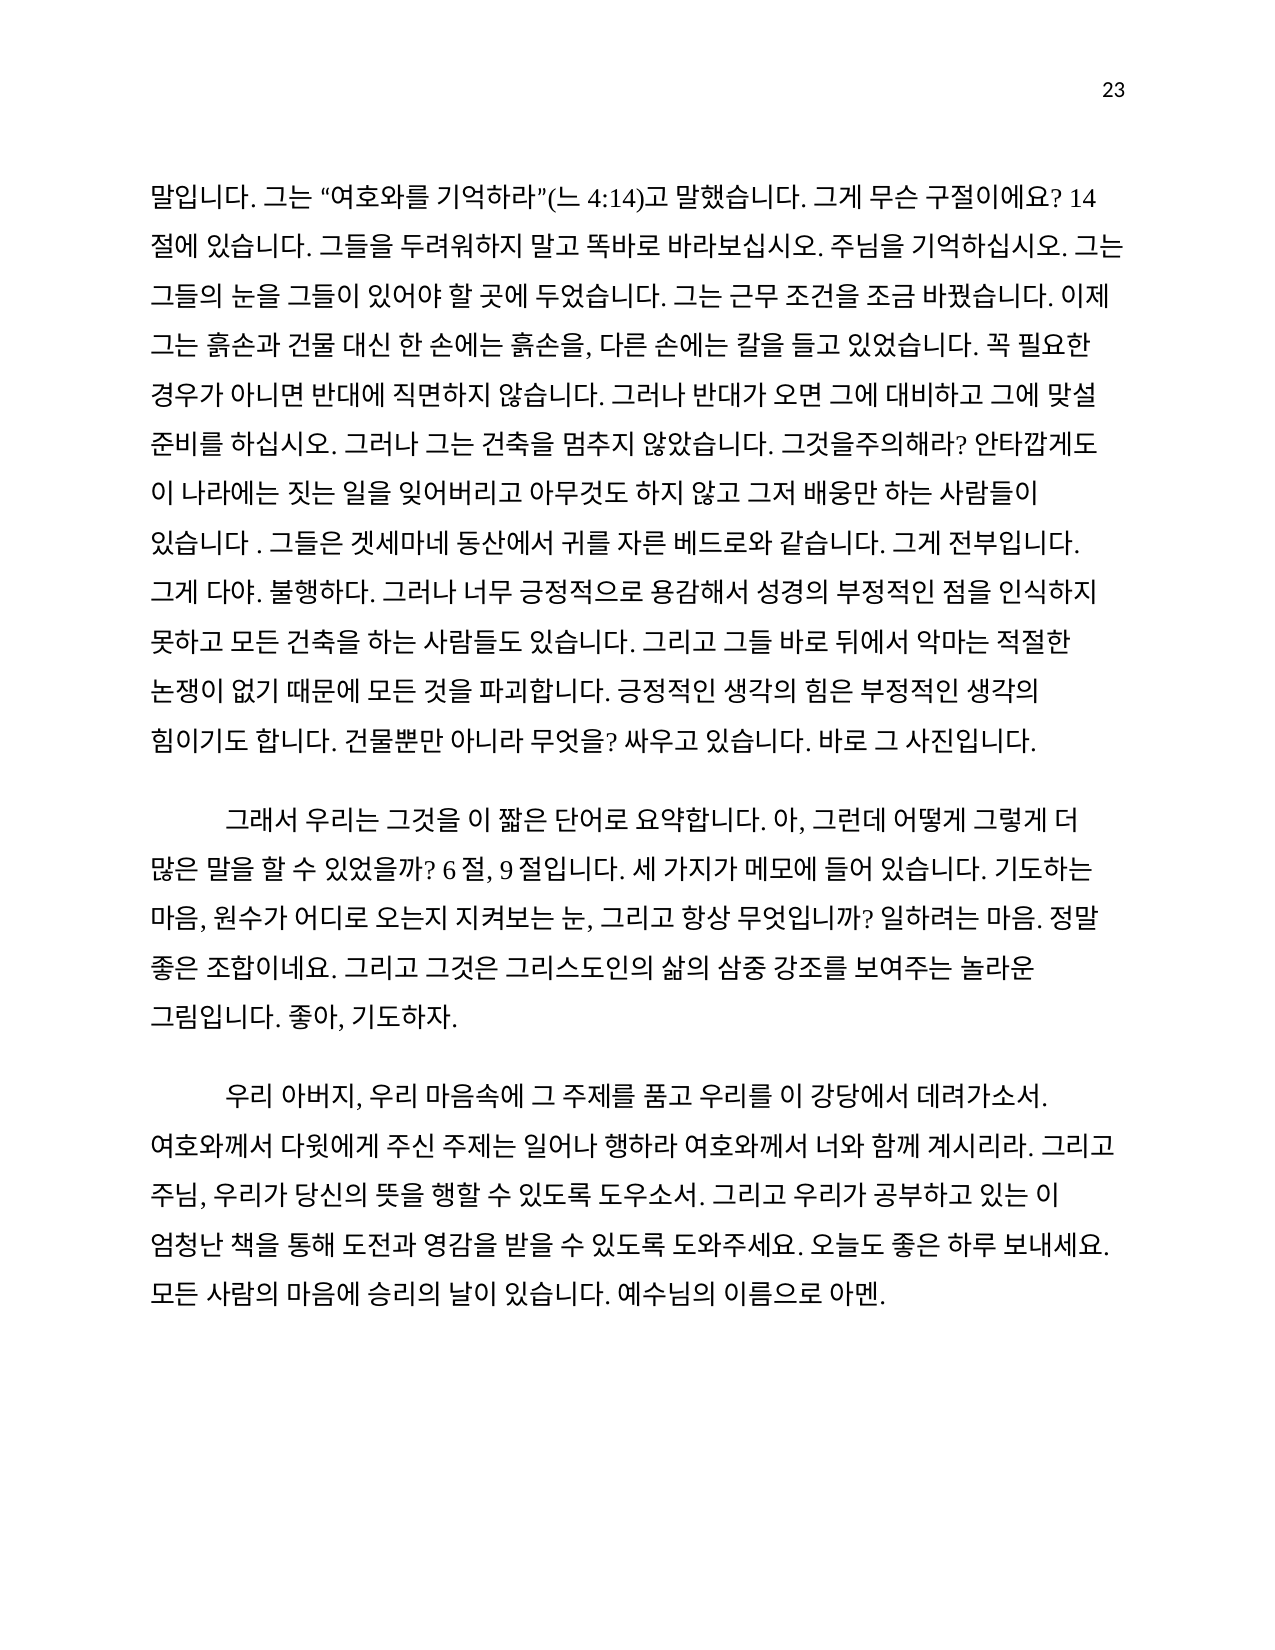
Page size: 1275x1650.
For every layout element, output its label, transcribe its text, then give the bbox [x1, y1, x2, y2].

text 우리 아버지, 우리 마음속에 그 주제를 품고 우리를 이 강당에서 데려가소서. 여호와께서 다윗에게 주신 주제는 일어나 행하라 여호와께서 너와 함께 계시리라. 그리고 주님, 우리가 당신의 뜻을 행할 수 있도록 도우소서. 그리고 우리가 공부하고 있는 이 엄청난 책을 통해 도전과 영감을 받을 수 있도록 도와주세요. 오늘도 좋은 하루 보내세요. 모든 사람의 마음에 승리의 날이 있습니다. 예수님의 이름으로 아멘. [150, 1080, 1125, 1311]
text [150, 181, 1125, 758]
text 그래서 우리는 그것을 이 짧은 단어로 요약합니다. 아, 그런데 어떻게 그렇게 더 많은 말을 할 수 있었을까? 6절, 9절입니다. 세 가지가 메모에 들어 있습니다. 기도하는 마음, 원수가 어디로 오는지 지켜보는 눈, 그리고 항상 무엇입니까? 일하려는 마음. 정말 좋은 조합이네요. 그리고 그것은 그리스도인의 삶의 삼중 강조를 보여주는 놀라운 그림입니다. 좋아, 기도하자. [150, 804, 1125, 1034]
